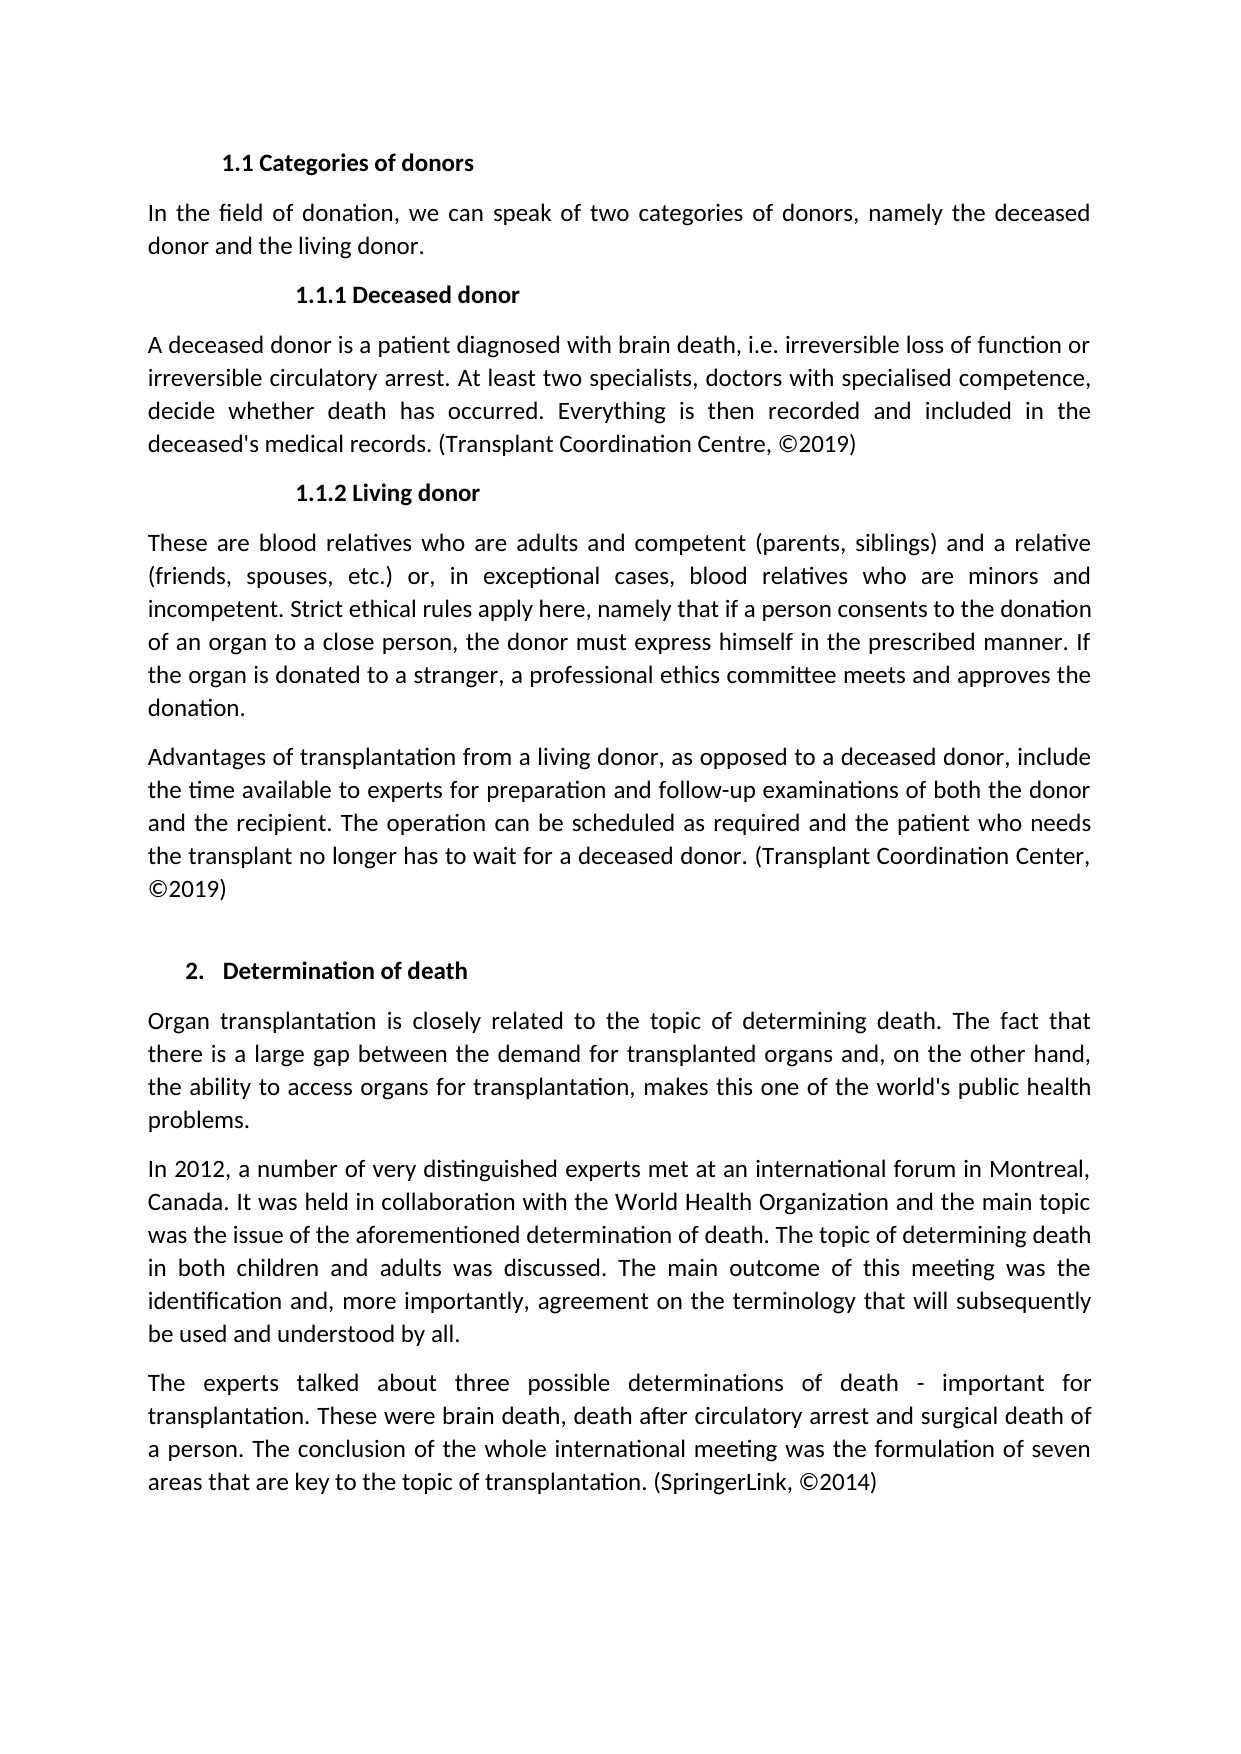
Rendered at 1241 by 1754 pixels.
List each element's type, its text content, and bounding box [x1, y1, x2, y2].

text Organ transplantation is closely related to the topic of determining death. The fact that there is a large gap between the demand for transplanted organs and, on the other hand, the ability to access organs for transplantation, makes this one of the world's public health problems. [148, 1005, 1093, 1134]
text Advantages of transplantation from a living donor, as opposed to a deceased donor, include the time available to experts for preparation and follow-up examinations of both the donor and the recipient. The operation can be scheduled as required and the patient who needs the transplant no longer has to wait for a deceased donor. (Transplant Coordination Center, ©2019) [148, 741, 1093, 903]
text The experts talked about three possible determinations of death - important for transplantation. These were brain death, death after circulatory arrest and surgical death of a person. The conclusion of the whole international meeting was the formulation of seven areas that are key to the topic of transplantation. (SpringerLink, ©2014) [148, 1368, 1093, 1497]
text These are blood relatives who are adults and competent (parents, siblings) and a relative (friends, spouses, etc.) or, in exceptional cases, blood relatives who are minors and incompetent. Strict ethical rules apply here, namely that if a person consents to the donation of an organ to a close person, the donor must express himself in the prescribed manner. If the organ is donated to a stranger, a professional ethics committee meets and approves the donation. [148, 527, 1093, 722]
text 1.1 Categories of donors [148, 148, 1093, 178]
text 1.1.1 Deceased donor [221, 280, 1093, 310]
text A deceased donor is a patient diagnosed with brain death, i.e. irreversible loss of function or irreversible circulatory arrest. At least two specialists, doctors with specialised competence, decide whether death has occurred. Everything is then recorded and included in the deceased's medical records. (Transplant Coordination Centre, ©2019) [148, 329, 1093, 458]
text In 2012, a number of very distinguished experts met at an international forum in Montreal, Canada. It was held in collaboration with the World Health Organization and the main topic was the issue of the aforementioned determination of death. The topic of determining death in both children and adults was discussed. The main outcome of this meeting was the identification and, more importantly, agreement on the terminology that will subsequently be used and understood by all. [148, 1153, 1093, 1348]
text 1.1.2 Living donor [221, 478, 1093, 508]
text In the field of donation, we can speak of two categories of donors, namely the deceased donor and the living donor. [148, 197, 1093, 261]
list Determination of death [185, 956, 1093, 986]
